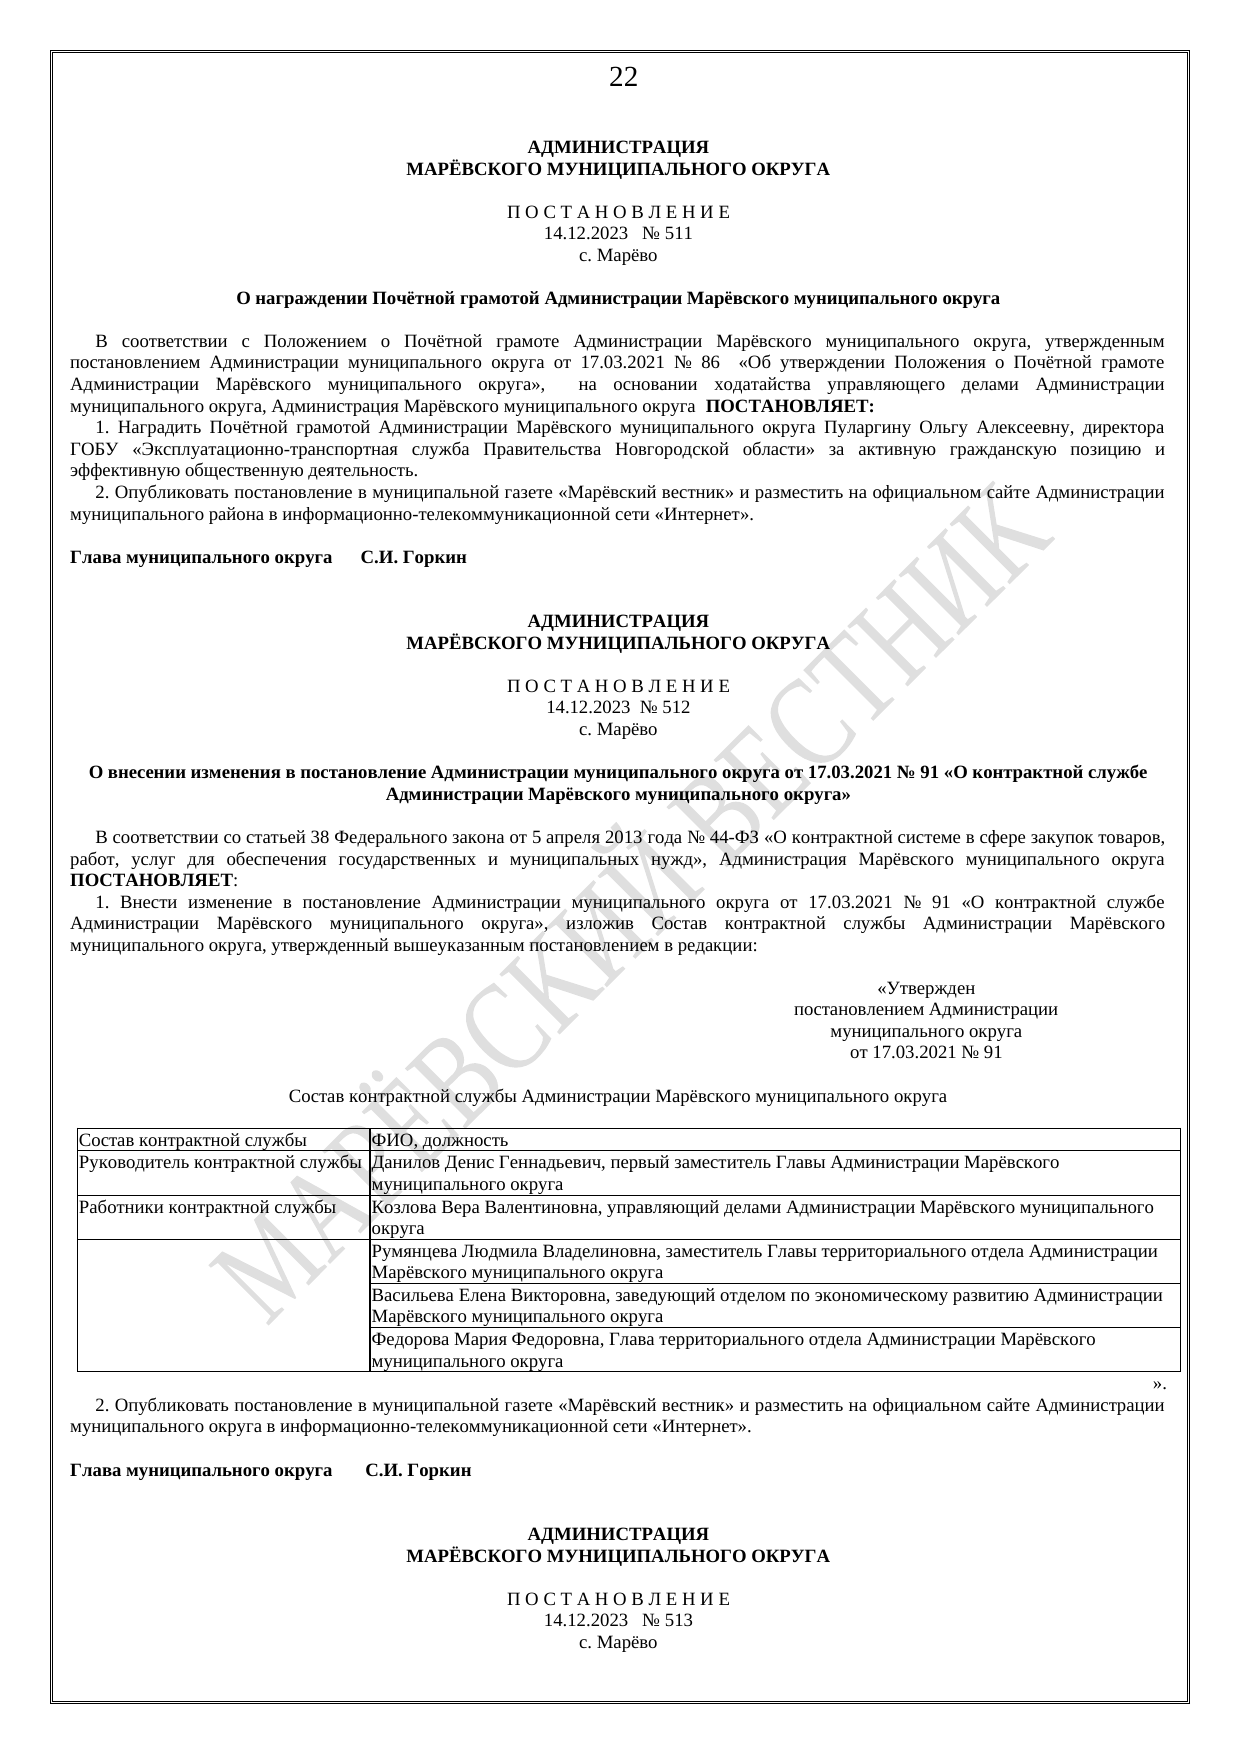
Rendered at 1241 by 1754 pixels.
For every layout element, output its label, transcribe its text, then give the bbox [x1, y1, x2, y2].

text «Утвержден [686, 977, 1167, 998]
text 1. Внести изменение в постановление Администрации муниципального округа от 17.03.2021 № 91 «О контрактной службе Администрации Марёвского муниципального округа», изложив Состав контрактной службы Администрации Марёвского муниципального округа, утвержденный вышеуказанным постановлением в редакции: [70, 891, 1167, 955]
table_cell Козлова Вера Валентиновна, управляющий делами Администрации Марёвского муниципального округа [371, 1196, 1180, 1239]
text с. Марёво [70, 244, 1167, 265]
text О внесении изменения в постановление Администрации муниципального округа от 17.03.2021 № 91 «О контрактной службе Администрации Марёвского муниципального округа» [70, 761, 1167, 804]
table_cell [78, 1240, 369, 1371]
text от 17.03.2021 № 91 [686, 1041, 1167, 1063]
table_cell Руководитель контрактной службы [78, 1151, 369, 1194]
text В соответствии с Положением о Почётной грамоте Администрации Марёвского муниципального округа, утвержденным постановлением Администрации муниципального округа от 17.03.2021 № 86 «Об утверждении Положения о Почётной грамоте Администрации Марёвского муниципального округа», на основании ходатайства управляющего делами Администрации муниципального округа, Администрация Марёвского муниципального округа ПОСТАНОВЛЯЕТ: [70, 330, 1167, 416]
table_cell Румянцева Людмила Владелиновна, заместитель Главы территориального отдела Администрации Марёвского муниципального округа [371, 1240, 1180, 1283]
text МАРЁВСКОГО МУНИЦИПАЛЬНОГО ОКРУГА [70, 1545, 1167, 1566]
text АДМИНИСТРАЦИЯ [70, 1523, 1167, 1545]
table_header ФИО, должность [371, 1129, 1180, 1150]
text АДМИНИСТРАЦИЯ [70, 136, 1167, 157]
text Состав контрактной службы Администрации Марёвского муниципального округа [70, 1084, 1167, 1106]
text с. Марёво [70, 718, 1167, 739]
text П О С Т А Н О В Л Е Н И Е [70, 675, 1167, 696]
text 2. Опубликовать постановление в муниципальной газете «Марёвский вестник» и разместить на официальном сайте Администрации муниципального района в информационно-телекоммуникационной сети «Интернет». [70, 481, 1167, 524]
text АДМИНИСТРАЦИЯ [70, 610, 1167, 632]
text В соответствии со статьей 38 Федерального закона от 5 апреля 2013 года № 44-ФЗ «О контрактной системе в сфере закупок товаров, работ, услуг для обеспечения государственных и муниципальных нужд», Администрация Марёвского муниципального округа ПОСТАНОВЛЯЕТ: [70, 826, 1167, 891]
table_header Состав контрактной службы [78, 1129, 369, 1150]
table_cell Работники контрактной службы [78, 1196, 369, 1239]
text 14.12.2023 № 512 [70, 696, 1167, 718]
text П О С Т А Н О В Л Е Н И Е [70, 201, 1167, 222]
text с. Марёво [70, 1631, 1167, 1652]
text Глава муниципального округа С.И. Горкин [70, 1458, 1167, 1480]
table_cell Васильева Елена Викторовна, заведующий отделом по экономическому развитию Администрации Марёвского муниципального округа [371, 1284, 1180, 1327]
text П О С Т А Н О В Л Е Н И Е [70, 1588, 1167, 1609]
text 14.12.2023 № 513 [70, 1609, 1167, 1631]
text МАРЁВСКОГО МУНИЦИПАЛЬНОГО ОКРУГА [70, 157, 1167, 179]
table_cell Федорова Мария Федоровна, Глава территориального отдела Администрации Марёвского муниципального округа [371, 1328, 1180, 1371]
text Глава муниципального округа С.И. Горкин [70, 546, 1167, 567]
text 1. Наградить Почётной грамотой Администрации Марёвского муниципального округа Пуларгину Ольгу Алексеевну, директора ГОБУ «Эксплуатационно-транспортная служба Правительства Новгородской области» за активную гражданскую позицию и эффективную общественную деятельность. [70, 416, 1167, 481]
text МАРЁВСКОГО МУНИЦИПАЛЬНОГО ОКРУГА [70, 632, 1167, 653]
text муниципального округа [686, 1020, 1167, 1041]
text ». [70, 1372, 1167, 1394]
text 14.12.2023 № 511 [70, 222, 1167, 244]
text О награждении Почётной грамотой Администрации Марёвского муниципального округа [70, 287, 1167, 308]
table_cell Данилов Денис Геннадьевич, первый заместитель Главы Администрации Марёвского муниципального округа [371, 1151, 1180, 1194]
text постановлением Администрации [686, 998, 1167, 1020]
